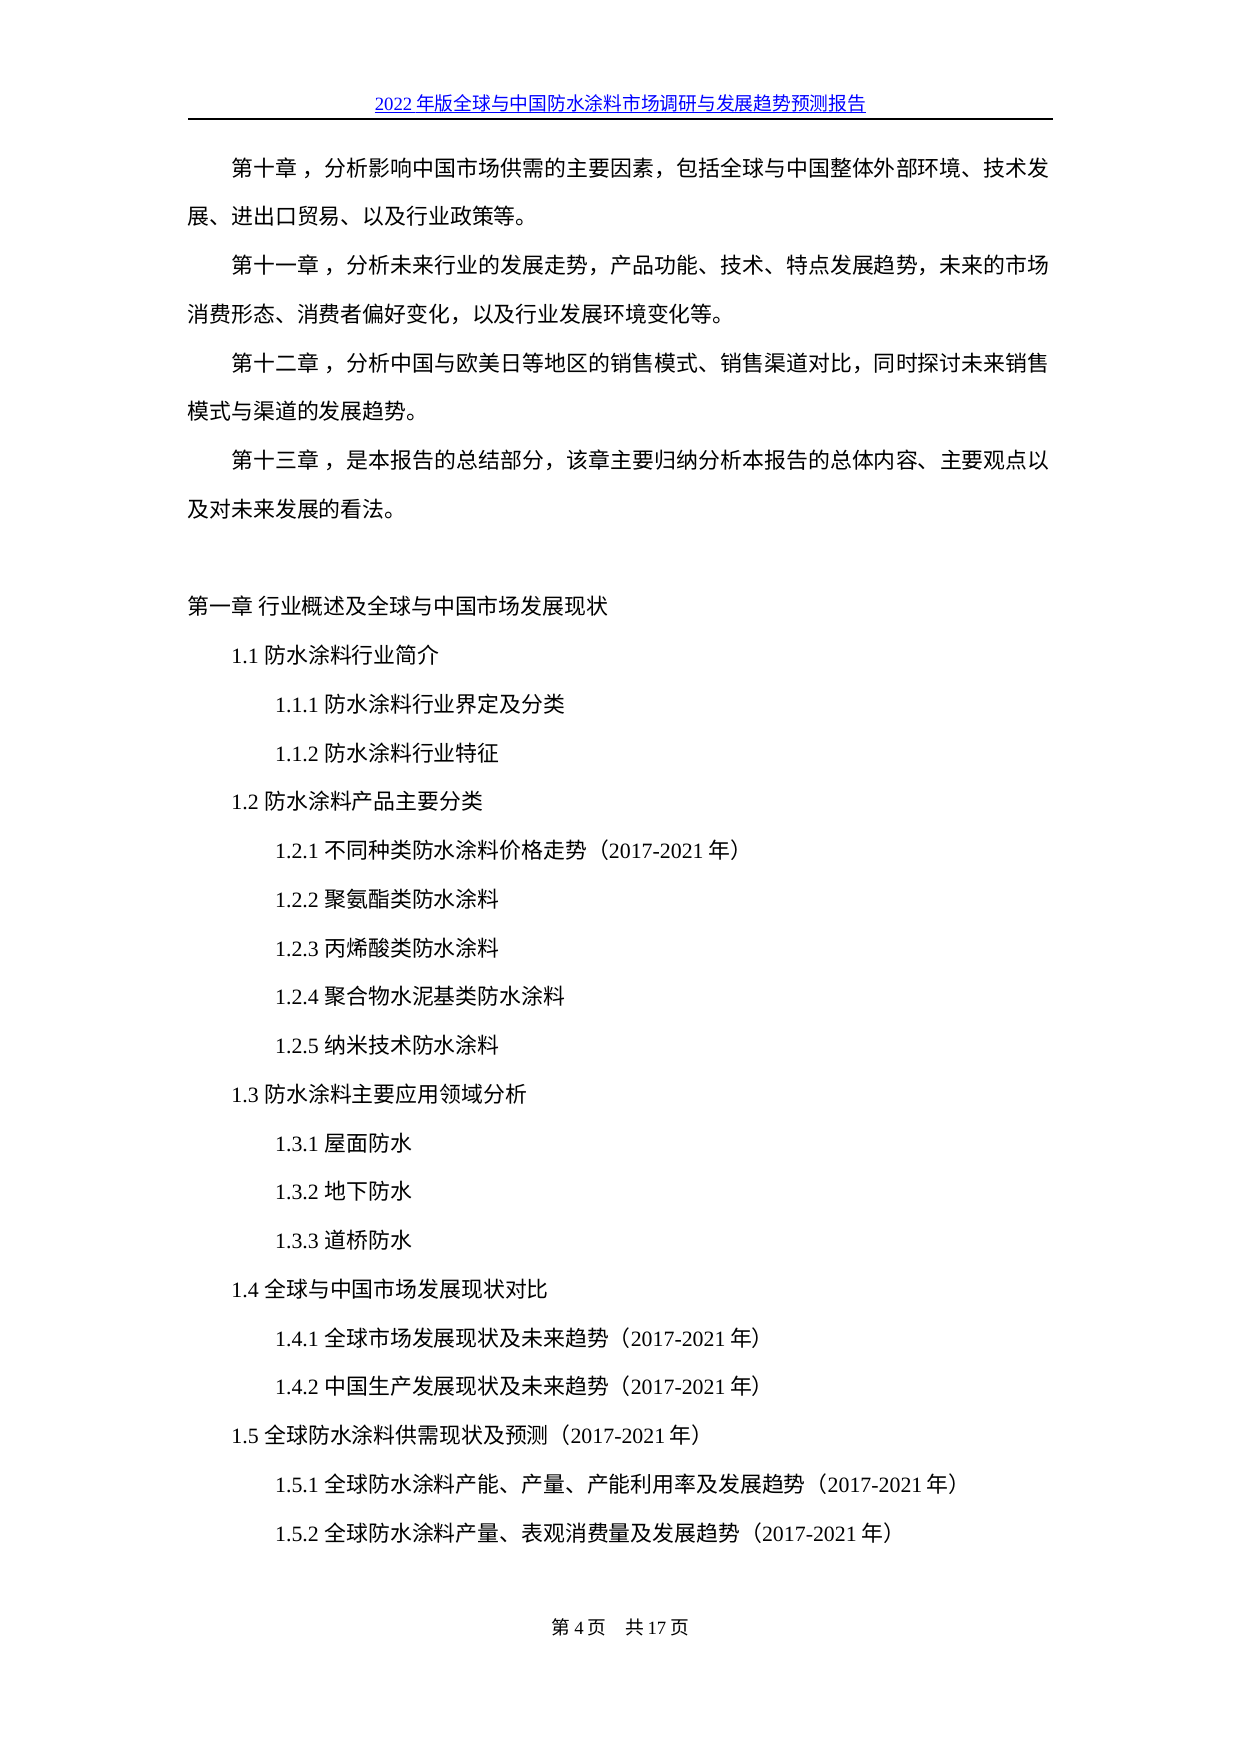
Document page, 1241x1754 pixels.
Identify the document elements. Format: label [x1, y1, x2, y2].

text [187, 150, 1053, 1548]
